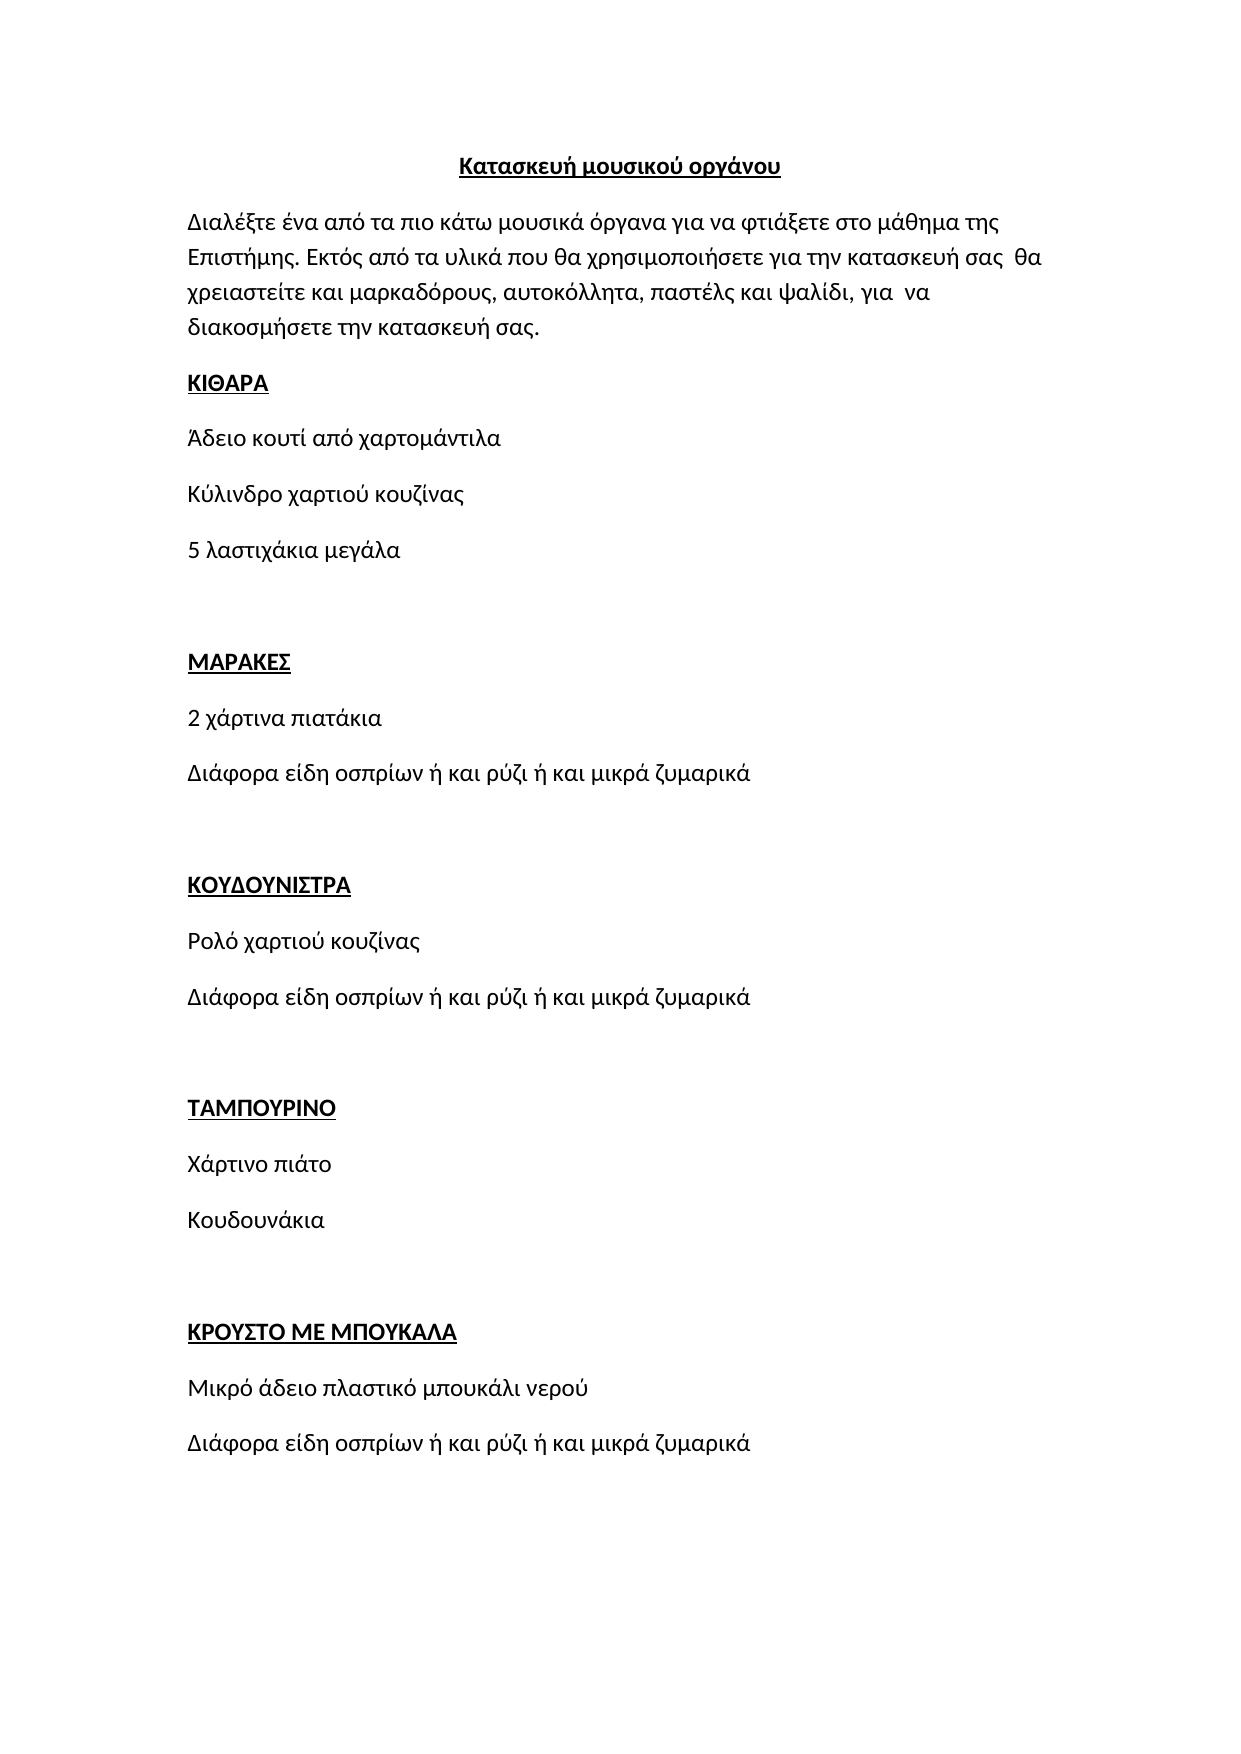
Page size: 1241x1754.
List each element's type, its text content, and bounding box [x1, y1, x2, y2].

text Χάρτινο πιάτο [187, 1148, 1053, 1179]
text ΤΑΜΠΟΥΡΙΝΟ [187, 1092, 1053, 1123]
text Ρολό χαρτιού κουζίνας [187, 925, 1053, 956]
text Διάφορα είδη οσπρίων ή και ρύζι ή και μικρά ζυμαρικά [187, 757, 1053, 788]
text Κατασκευή μουσικού οργάνου [187, 150, 1053, 181]
text ΜΑΡΑΚΕΣ [187, 646, 1053, 676]
text Κουδουνάκια [187, 1204, 1053, 1235]
text Διάφορα είδη οσπρίων ή και ρύζι ή και μικρά ζυμαρικά [187, 981, 1053, 1011]
text ΚΡΟΥΣΤΟ ΜΕ ΜΠΟΥΚΑΛΑ [187, 1316, 1053, 1346]
text Άδειο κουτί από χαρτομάντιλα [187, 422, 1053, 453]
text ΚΟΥΔΟΥΝΙΣΤΡΑ [187, 869, 1053, 900]
text Διάφορα είδη οσπρίων ή και ρύζι ή και μικρά ζυμαρικά [187, 1427, 1053, 1458]
text 5 λαστιχάκια μεγάλα [187, 534, 1053, 565]
text ΚΙΘΑΡΑ [187, 367, 1053, 397]
text Διαλέξτε ένα από τα πιο κάτω μουσικά όργανα για να φτιάξετε στο μάθημα της Επιστήμης. Εκτός από τα υλικά που θα χρησιμοποιήσετε για την κατασκευή σας θα χρειαστείτε και μαρκαδόρους, αυτοκόλλητα, παστέλς και ψαλίδι, για να διακοσμήσετε την κατασκευή σας. [187, 206, 1053, 341]
text 2 χάρτινα πιατάκια [187, 702, 1053, 732]
text Μικρό άδειο πλαστικό μπουκάλι νερού [187, 1372, 1053, 1402]
text Κύλινδρο χαρτιού κουζίνας [187, 478, 1053, 509]
